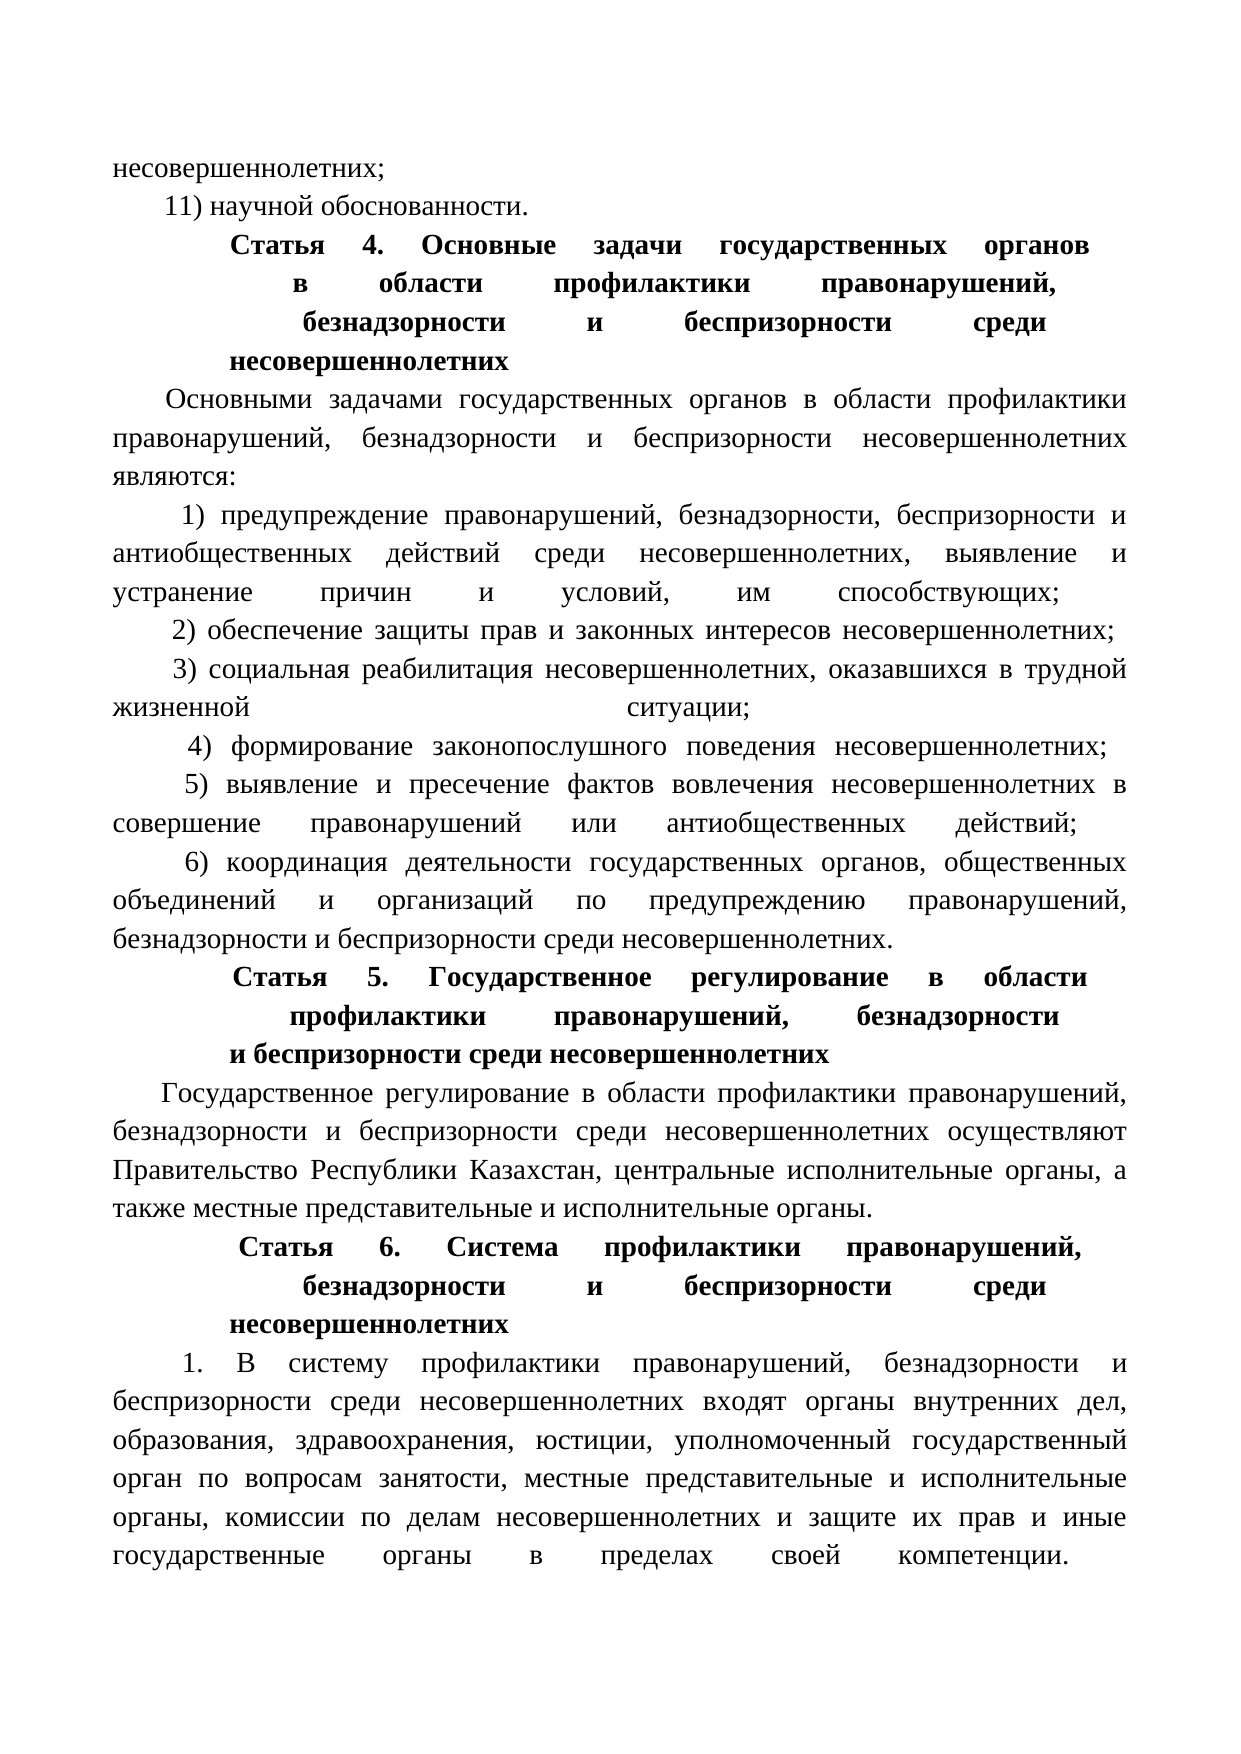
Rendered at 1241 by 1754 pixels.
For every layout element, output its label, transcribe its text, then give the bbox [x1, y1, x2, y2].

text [112, 150, 1128, 222]
text Статья 6. Система профилактики правонарушений, безнадзорности и беспризорности среди несовершеннолетних [112, 1229, 1128, 1340]
text Основными задачами государственных органов в области профилактики правонарушений, безнадзорности и беспризорности несовершеннолетних являются: 1) предупреждение правонарушений, безнадзорности, беспризорности и антиобщественных действий среди несовершеннолетних, выявление и устранение причин и условий, им способствующих; 2) обеспечение защиты прав и законных интересов несовершеннолетних; 3) социальная реабилитация несовершеннолетних, оказавшихся в трудной жизненной ситуации; 4) формирование законопослушного поведения несовершеннолетних; 5) выявление и пресечение фактов вовлечения несовершеннолетних в совершение правонарушений или антиобщественных действий; 6) координация деятельности государственных органов, общественных объединений и организаций по предупреждению правонарушений, безнадзорности и беспризорности среди несовершеннолетних. [112, 381, 1128, 954]
text Государственное регулирование в области профилактики правонарушений, безнадзорности и беспризорности среди несовершеннолетних осуществляют Правительство Республики Казахстан, центральные исполнительные органы, а также местные представительные и исполнительные органы. [112, 1075, 1128, 1224]
text Статья 4. Основные задачи государственных органов в области профилактики правонарушений, безнадзорности и беспризорности среди несовершеннолетних [112, 227, 1128, 376]
text Статья 5. Государственное регулирование в области профилактики правонарушений, безнадзорности и беспризорности среди несовершеннолетних [112, 959, 1128, 1070]
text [112, 1345, 1128, 1571]
